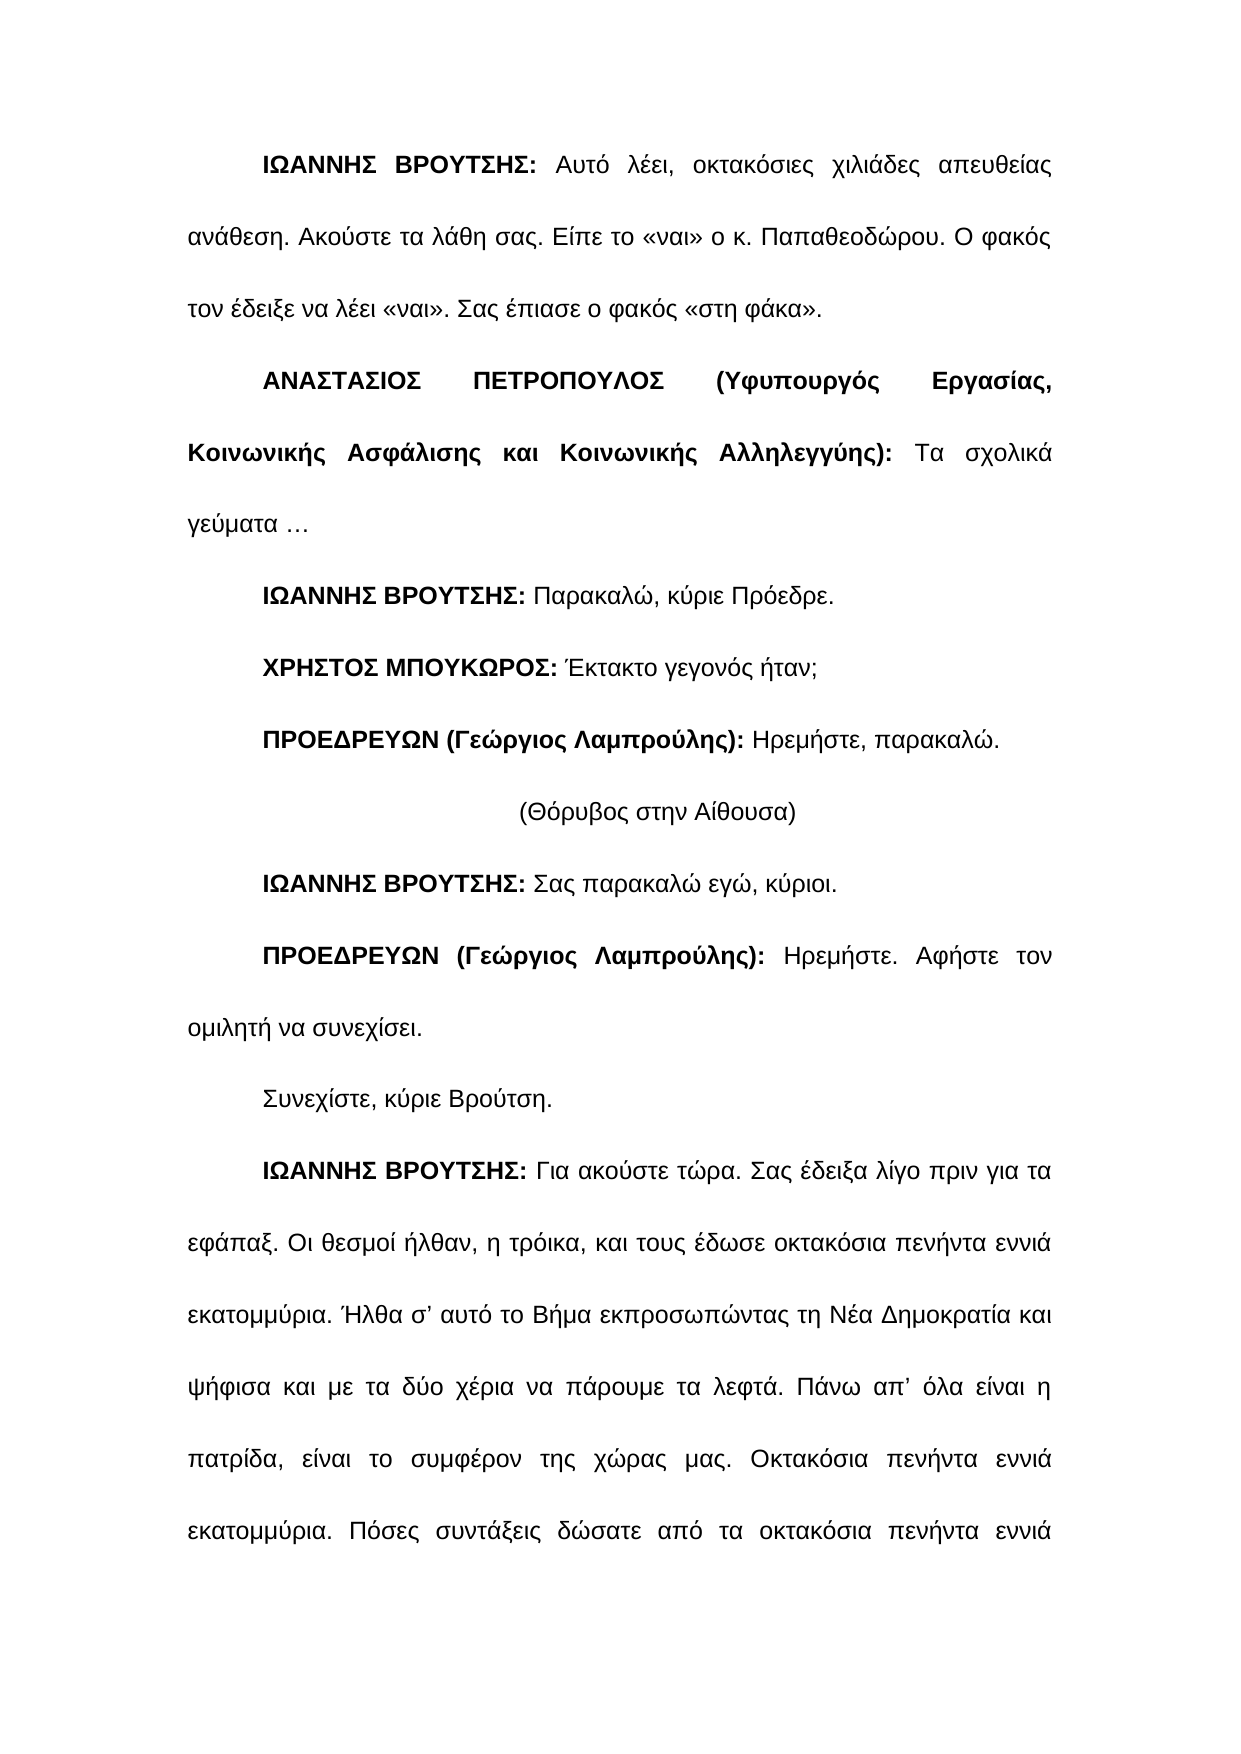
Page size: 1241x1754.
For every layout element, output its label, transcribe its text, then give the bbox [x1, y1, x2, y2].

text ΧΡΗΣΤΟΣ ΜΠΟΥΚΩΡΟΣ: Έκτακτο γεγονός ήταν; [187, 653, 1053, 682]
text ΠΡΟΕΔΡΕΥΩΝ (Γεώργιος Λαμπρούλης): Ηρεμήστε, παρακαλώ. [187, 725, 1053, 754]
text ΠΡΟΕΔΡΕΥΩΝ (Γεώργιος Λαμπρούλης): Ηρεμήστε. Αφήστε τον ομιλητή να συνεχίσει. [187, 941, 1053, 1041]
text ΑΝΑΣΤΑΣΙΟΣ ΠΕΤΡΟΠΟΥΛΟΣ (Υφυπουργός Εργασίας, Κοινωνικής Ασφάλισης και Κοινωνικής Αλληλεγγύης): Τα σχολικά γεύματα … [187, 366, 1053, 538]
text (Θόρυβος στην Αίθουσα) [187, 797, 1053, 826]
text Συνεχίστε, κύριε Βρούτση. [187, 1084, 1053, 1113]
text ΙΩΑΝΝΗΣ ΒΡΟΥΤΣΗΣ: Σας παρακαλώ εγώ, κύριοι. [187, 869, 1053, 897]
text ΙΩΑΝΝΗΣ ΒΡΟΥΤΣΗΣ: Αυτό λέει, οκτακόσιες χιλιάδες απευθείας ανάθεση. Ακούστε τα λάθη σας. Είπε το «ναι» ο κ. Παπαθεοδώρου. Ο φακός τον έδειξε να λέει «ναι». Σας έπιασε ο φακός «στη φάκα». [187, 150, 1053, 322]
text ΙΩΑΝΝΗΣ ΒΡΟΥΤΣΗΣ: Παρακαλώ, κύριε Πρόεδρε. [187, 581, 1053, 610]
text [187, 1156, 1053, 1544]
